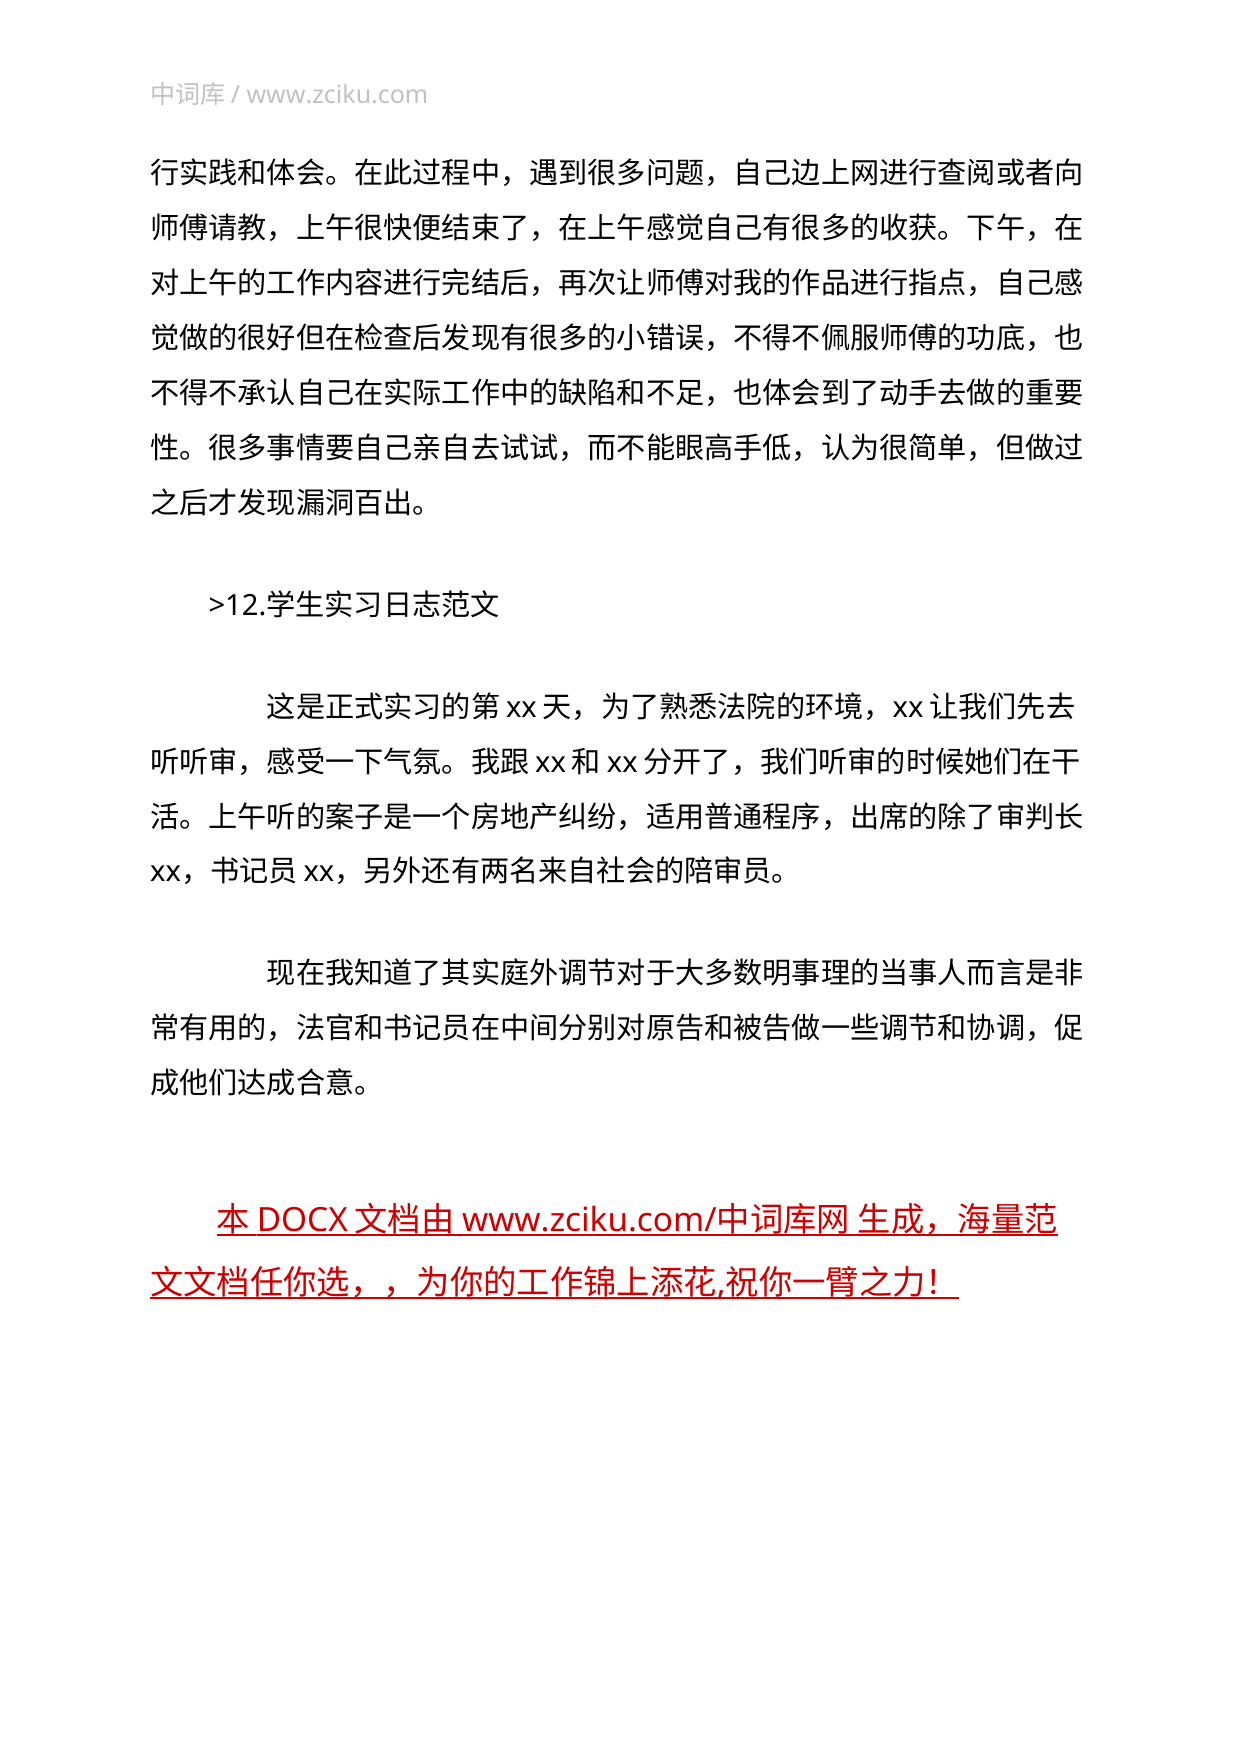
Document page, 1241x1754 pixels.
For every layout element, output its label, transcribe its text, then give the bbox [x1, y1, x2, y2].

text 这是正式实习的第xx天，为了熟悉法院的环境，xx让我们先去听听审，感受一下气氛。我跟xx和xx分开了，我们听审的时候她们在干活。上午听的案子是一个房地产纠纷，适用普通程序，出席的除了审判长xx，书记员xx，另外还有两名来自社会的陪审员。 [150, 683, 1090, 890]
text >12.学生实习日志范文 [150, 581, 1090, 623]
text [150, 150, 1090, 522]
text 现在我知道了其实庭外调节对于大多数明事理的当事人而言是非常有用的，法官和书记员在中间分别对原告和被告做一些调节和协调，促成他们达成合意。 [150, 950, 1090, 1102]
text 本DOCX文档由 www.zciku.com/中词库网 生成，海量范文文档任你选，，为你的工作锦上添花,祝你一臂之力！ [150, 1193, 1090, 1304]
